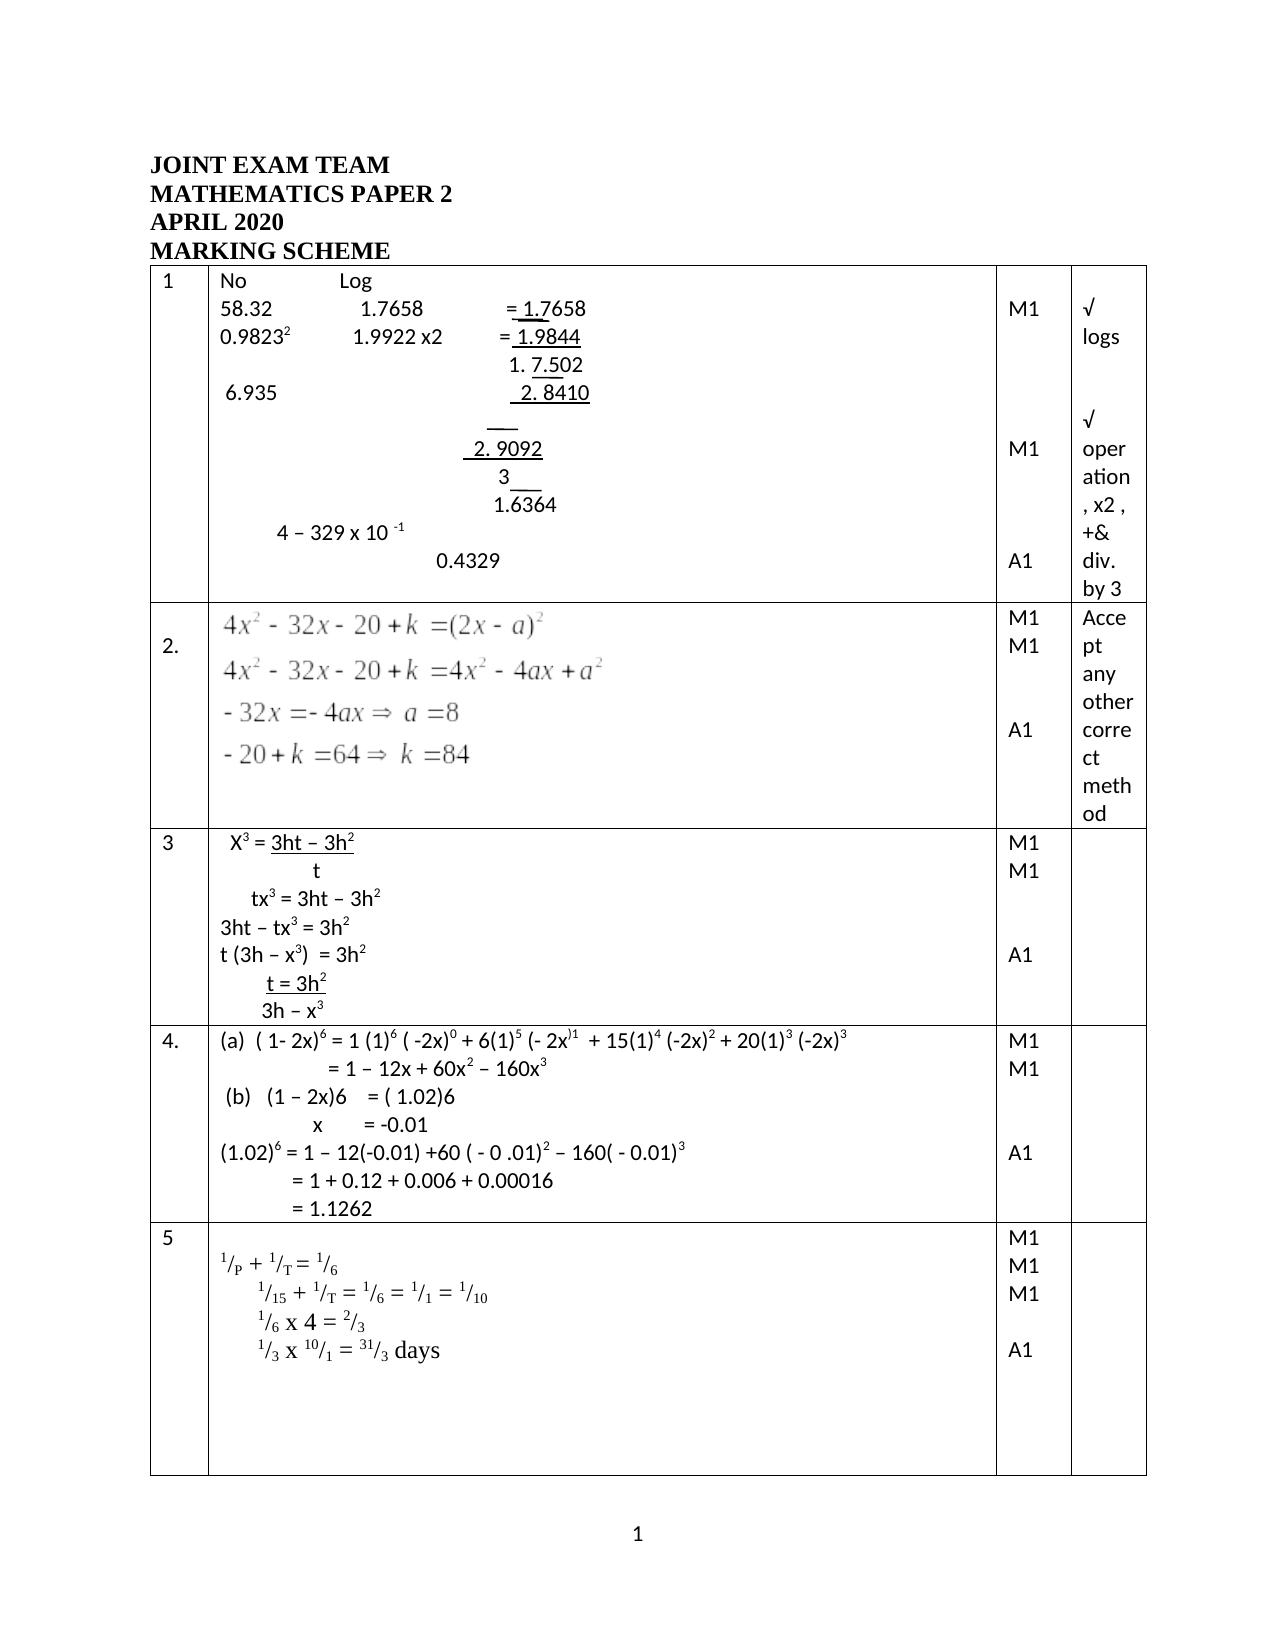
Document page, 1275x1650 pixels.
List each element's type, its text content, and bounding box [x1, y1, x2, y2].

table_cell Accept any other correct method [1072, 603, 1146, 827]
table_cell [1072, 1223, 1146, 1475]
table_cell M1 M1 A1 [997, 603, 1071, 827]
table_cell 3 [151, 829, 208, 1025]
table_cell M1 M1 M1 A1 [997, 1223, 1071, 1475]
table_header No Log 58.32 1.7658 = 1.7658 0.98232 1.9922 x2 = 1.9844 1. 7.502 6.935 2. 8410 2. 9092 3 1.6364 4 – 329 x 10 -1 0.4329 [209, 266, 996, 602]
table_cell X3 = 3ht – 3h2 t tx3 = 3ht – 3h2 3ht – tx3 = 3h2 t (3h – x3) = 3h2 t = 3h2 3h – x3 [209, 829, 996, 1025]
table_cell (a) ( 1- 2x)6 = 1 (1)6 ( -2x)0 + 6(1)5 (- 2x)1 + 15(1)4 (-2x)2 + 20(1)3 (-2x)3 = 1 – 12x + 60x2 – 160x3 (b) (1 – 2x)6 = ( 1.02)6 x = -0.01 (1.02)6 = 1 – 12(-0.01) +60 ( - 0 .01)2 – 160( - 0.01)3 = 1 + 0.12 + 0.006 + 0.00016 = 1.1262 [209, 1026, 996, 1222]
table_header √ logs √ operation , x2 , +& div. by 3 [1072, 266, 1146, 602]
table_cell 2. [151, 603, 208, 827]
table_cell ANS: 1/P + 1/T = 1/6 1/15 + 1/T = 1/6 = 1/1 = 1/10 1/6 x 4 = 2/3 1/3 x 10/1 = 31/3 days [209, 1223, 996, 1475]
text MARKING SCHEME [150, 236, 1125, 265]
table_cell 5 [151, 1223, 208, 1475]
table_cell 4. [151, 1026, 208, 1222]
table_header 1 [151, 266, 208, 602]
table_cell [1072, 1026, 1146, 1222]
table_cell M1 M1 A1 [997, 829, 1071, 1025]
table_cell [1072, 829, 1146, 1025]
text APRIL 2020 [150, 207, 1125, 236]
text MATHEMATICS PAPER 2 [150, 179, 1125, 207]
table_cell [209, 603, 996, 827]
table_header M1 M1 A1 [997, 266, 1071, 602]
text JOINT EXAM TEAM [150, 150, 1125, 179]
table_cell M1 M1 A1 [997, 1026, 1071, 1222]
